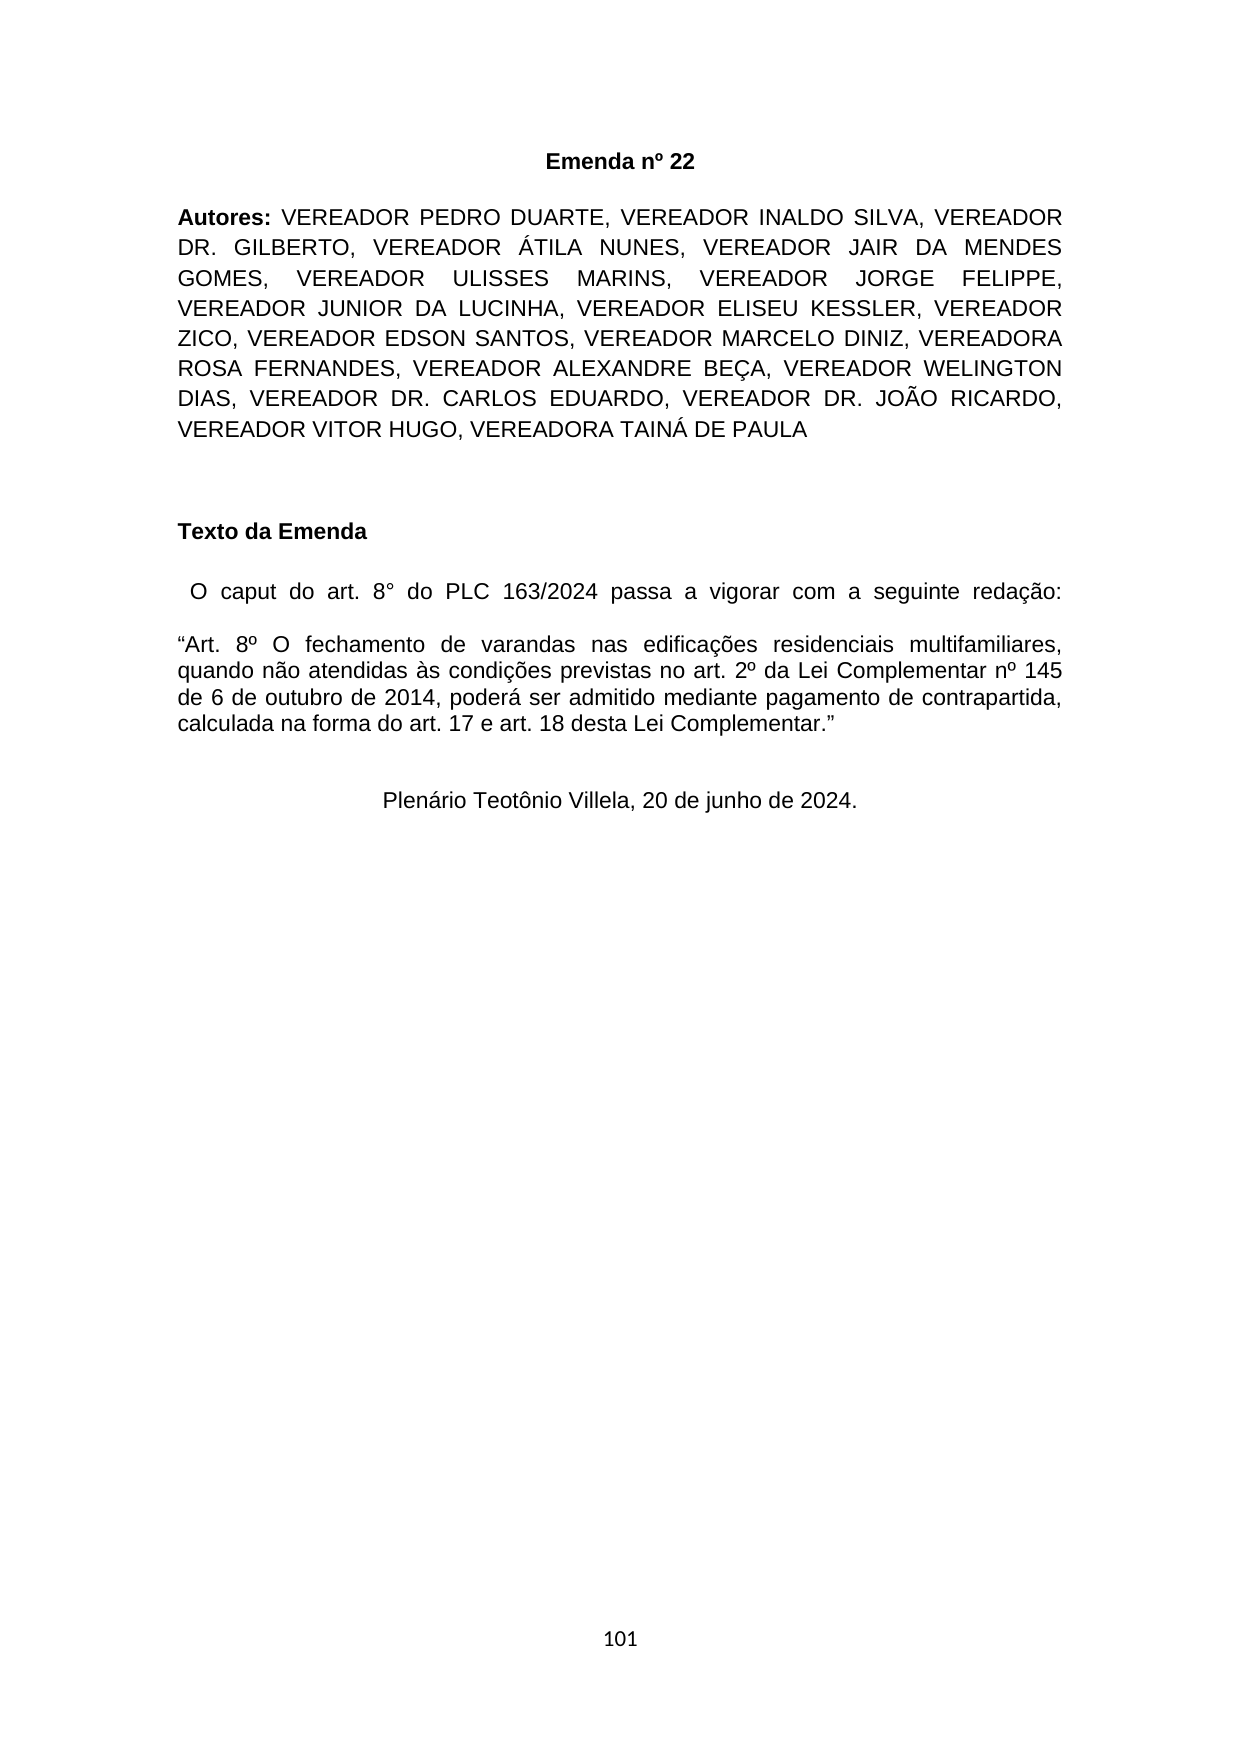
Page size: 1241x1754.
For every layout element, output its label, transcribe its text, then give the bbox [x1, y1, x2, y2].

text Plenário Teotônio Villela, 20 de junho de 2024. [177, 787, 1063, 814]
text Texto da Emenda [177, 518, 1063, 544]
text Autores: VEREADOR PEDRO DUARTE, VEREADOR INALDO SILVA, VEREADOR DR. GILBERTO, VEREADOR ÁTILA NUNES, VEREADOR JAIR DA MENDES GOMES, VEREADOR ULISSES MARINS, VEREADOR JORGE FELIPPE, VEREADOR JUNIOR DA LUCINHA, VEREADOR ELISEU KESSLER, VEREADOR ZICO, VEREADOR EDSON SANTOS, VEREADOR MARCELO DINIZ, VEREADORA ROSA FERNANDES, VEREADOR ALEXANDRE BEÇA, VEREADOR WELINGTON DIAS, VEREADOR DR. CARLOS EDUARDO, VEREADOR DR. JOÃO RICARDO, VEREADOR VITOR HUGO, VEREADORA TAINÁ DE PAULA [177, 204, 1063, 442]
text Emenda nº 22 [177, 148, 1063, 174]
text O caput do art. 8° do PLC 163/2024 passa a vigorar com a seguinte redação: “Art. 8º O fechamento de varandas nas edificações residenciais multifamiliares, quando não atendidas às condições previstas no art. 2º da Lei Complementar nº 145 de 6 de outubro de 2014, poderá ser admitido mediante pagamento de contrapartida, calculada na forma do art. 17 e art. 18 desta Lei Complementar.” [177, 578, 1063, 736]
